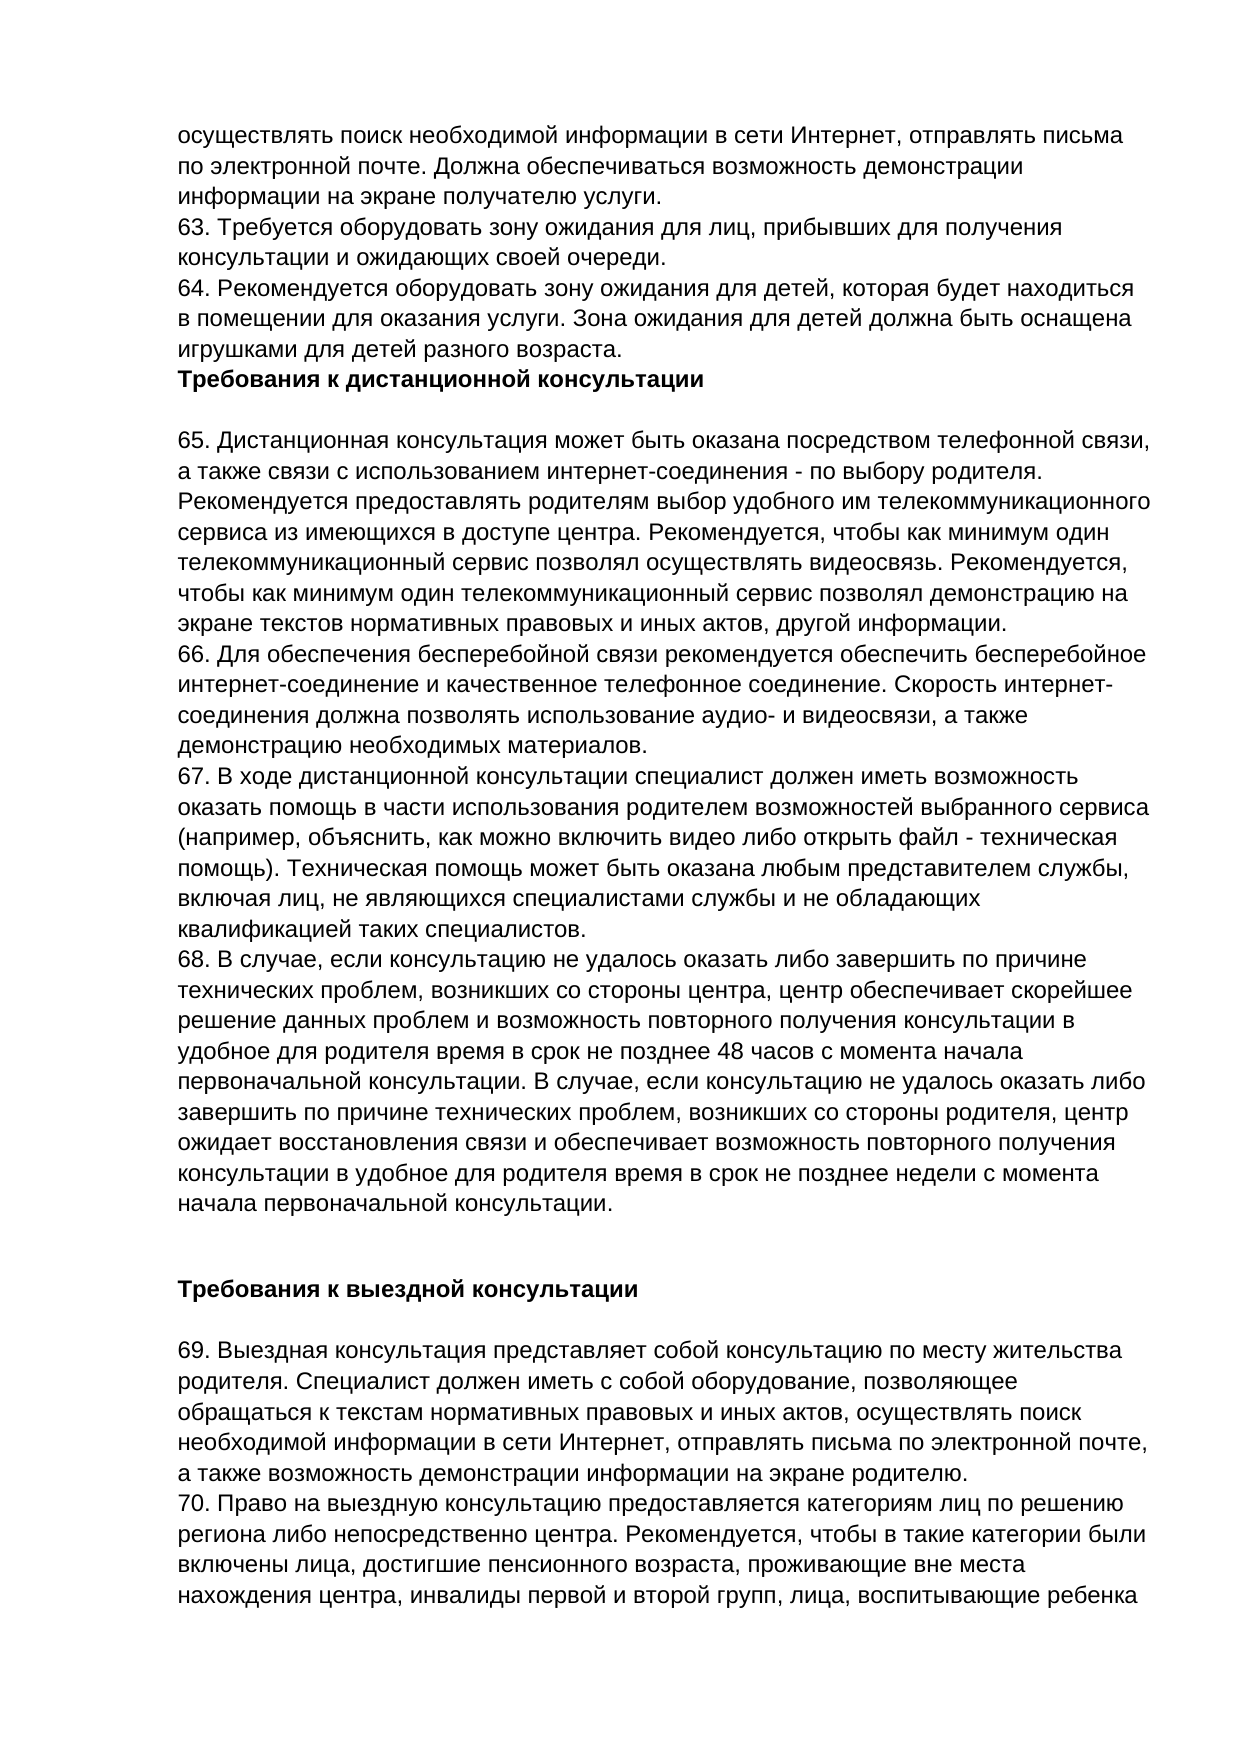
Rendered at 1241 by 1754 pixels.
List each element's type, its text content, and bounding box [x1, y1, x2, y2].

text 68. В случае, если консультацию не удалось оказать либо завершить по причине технических проблем, возникших со стороны центра, центр обеспечивает скорейшее решение данных проблем и возможность повторного получения консультации в удобное для родителя время в срок не позднее 48 часов с момента начала первоначальной консультации. В случае, если консультацию не удалось оказать либо завершить по причине технических проблем, возникших со стороны родителя, центр ожидает восстановления связи и обеспечивает возможность повторного получения консультации в удобное для родителя время в срок не позднее недели с момента начала первоначальной консультации. [177, 942, 1152, 1217]
text 67. В ходе дистанционной консультации специалист должен иметь возможность оказать помощь в части использования родителем возможностей выбранного сервиса (например, объяснить, как можно включить видео либо открыть файл - техническая помощь). Техническая помощь может быть оказана любым представителем службы, включая лиц, не являющихся специалистами службы и не обладающих квалификацией таких специалистов. [177, 759, 1152, 942]
text 65. Дистанционная консультация может быть оказана посредством телефонной связи, а также связи с использованием интернет-соединения - по выбору родителя. Рекомендуется предоставлять родителям выбор удобного им телекоммуникационного сервиса из имеющихся в доступе центра. Рекомендуется, чтобы как минимум один телекоммуникационный сервис позволял осуществлять видеосвязь. Рекомендуется, чтобы как минимум один телекоммуникационный сервис позволял демонстрацию на экране текстов нормативных правовых и иных актов, другой информации. [177, 423, 1152, 637]
text 66. Для обеспечения бесперебойной связи рекомендуется обеспечить бесперебойное интернет-соединение и качественное телефонное соединение. Скорость интернет-соединения должна позволять использование аудио- и видеосвязи, а также демонстрацию необходимых материалов. [177, 637, 1152, 759]
text 64. Рекомендуется оборудовать зону ожидания для детей, которая будет находиться в помещении для оказания услуги. Зона ожидания для детей должна быть оснащена игрушками для детей разного возраста. [177, 271, 1152, 362]
text 63. Требуется оборудовать зону ожидания для лиц, прибывших для получения консультации и ожидающих своей очереди. [177, 210, 1152, 271]
text 69. Выездная консультация представляет собой консультацию по месту жительства родителя. Специалист должен иметь с собой оборудование, позволяющее обращаться к текстам нормативных правовых и иных актов, осуществлять поиск необходимой информации в сети Интернет, отправлять письма по электронной почте, а также возможность демонстрации информации на экране родителю. [177, 1333, 1152, 1486]
text Требования к дистанционной консультации [177, 362, 1152, 423]
text Требования к выездной консультации [177, 1272, 1152, 1333]
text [177, 118, 1152, 210]
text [177, 1486, 1152, 1608]
